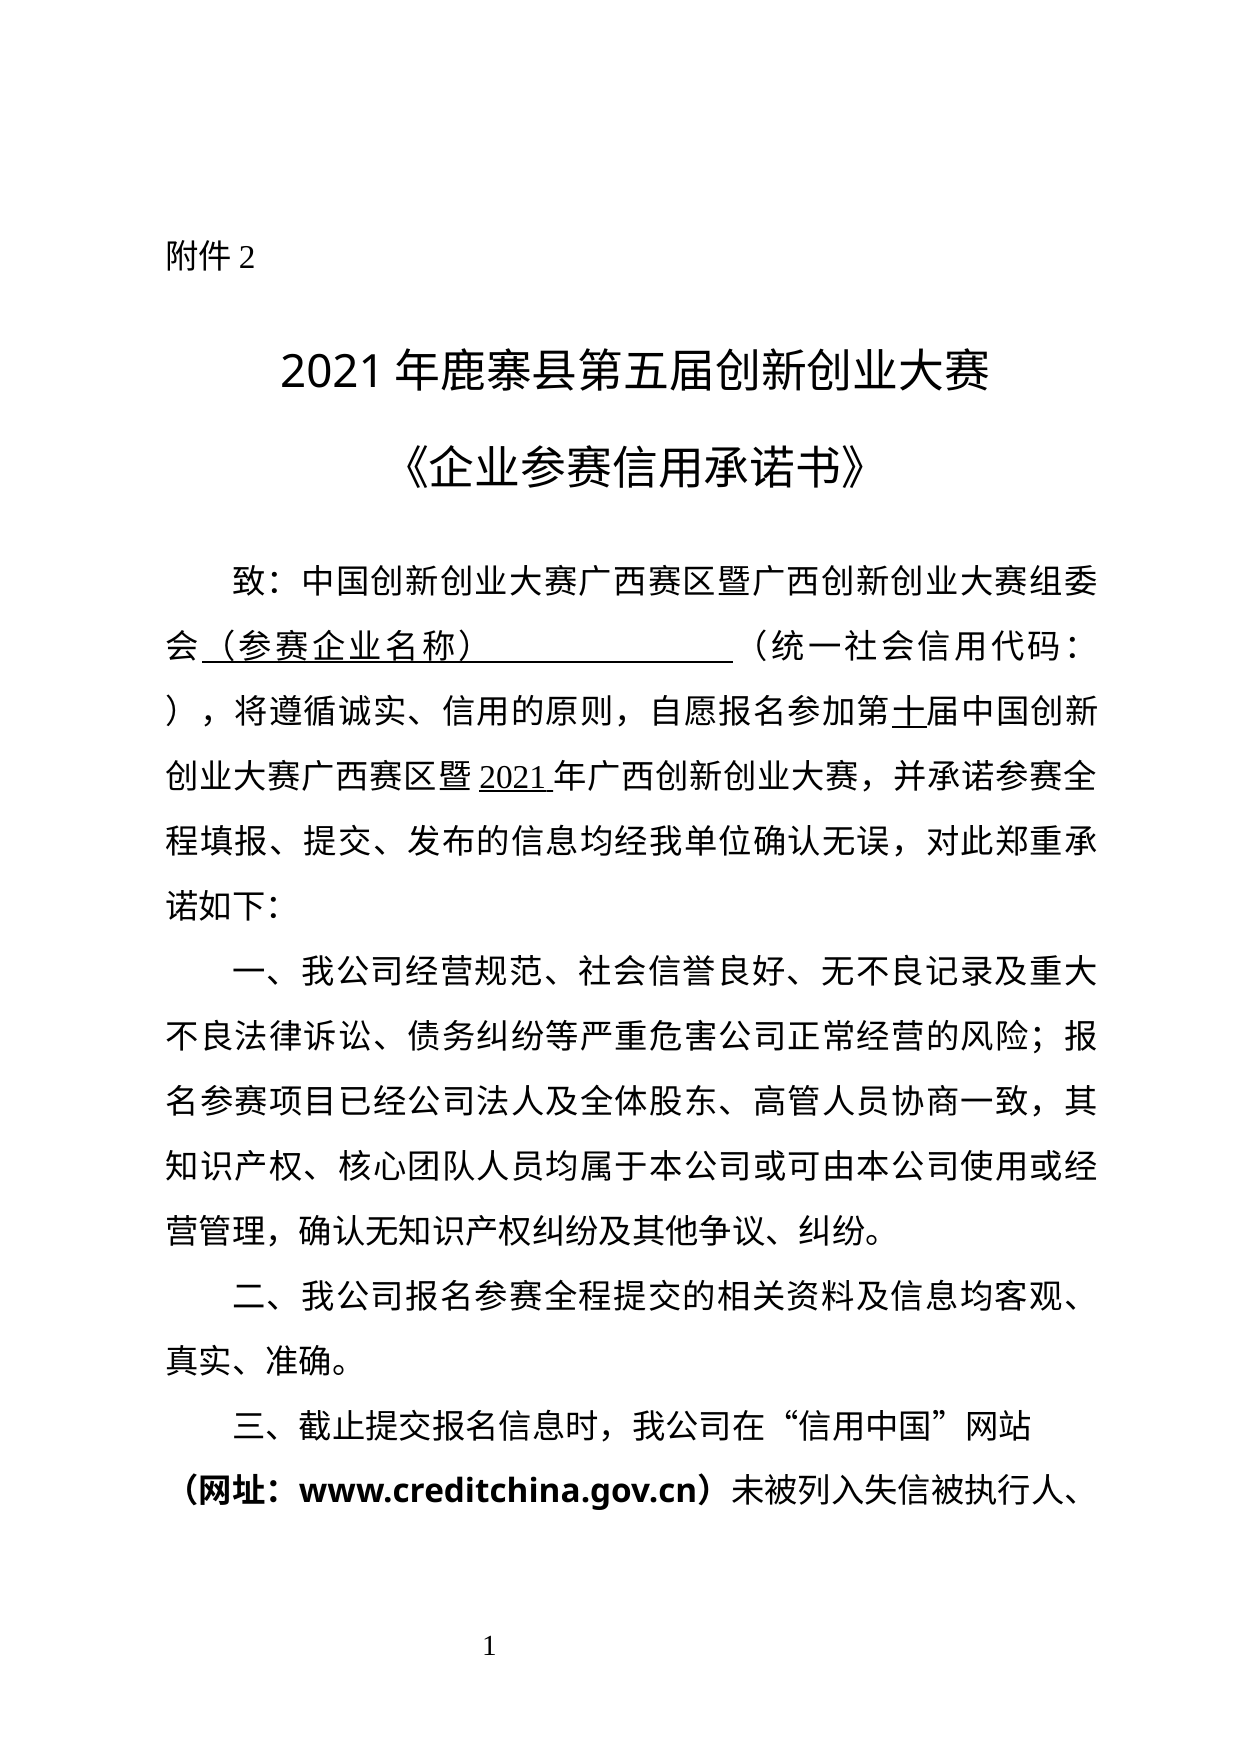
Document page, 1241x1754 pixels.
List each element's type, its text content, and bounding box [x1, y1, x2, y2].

text 2021年鹿寨县第五届创新创业大赛 [165, 318, 1104, 416]
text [165, 1391, 1098, 1521]
text 致：中国创新创业大赛广西赛区暨广西创新创业大赛组委会（参赛企业名称） （统一社会信用代码： ），将遵循诚实、信用的原则，自愿报名参加第十届中国创新创业大赛广西赛区暨2021年广西创新创业大赛，并承诺参赛全程填报、提交、发布的信息均经我单位确认无误，对此郑重承诺如下： [165, 546, 1098, 936]
text 一、我公司经营规范、社会信誉良好、无不良记录及重大不良法律诉讼、债务纠纷等严重危害公司正常经营的风险；报名参赛项目已经公司法人及全体股东、高管人员协商一致，其知识产权、核心团队人员均属于本公司或可由本公司使用或经营管理，确认无知识产权纠纷及其他争议、纠纷。 [165, 936, 1098, 1261]
text 附件2 [165, 221, 1098, 286]
text 《企业参赛信用承诺书》 [165, 416, 1104, 513]
text 二、我公司报名参赛全程提交的相关资料及信息均客观、真实、准确。 [165, 1261, 1098, 1391]
